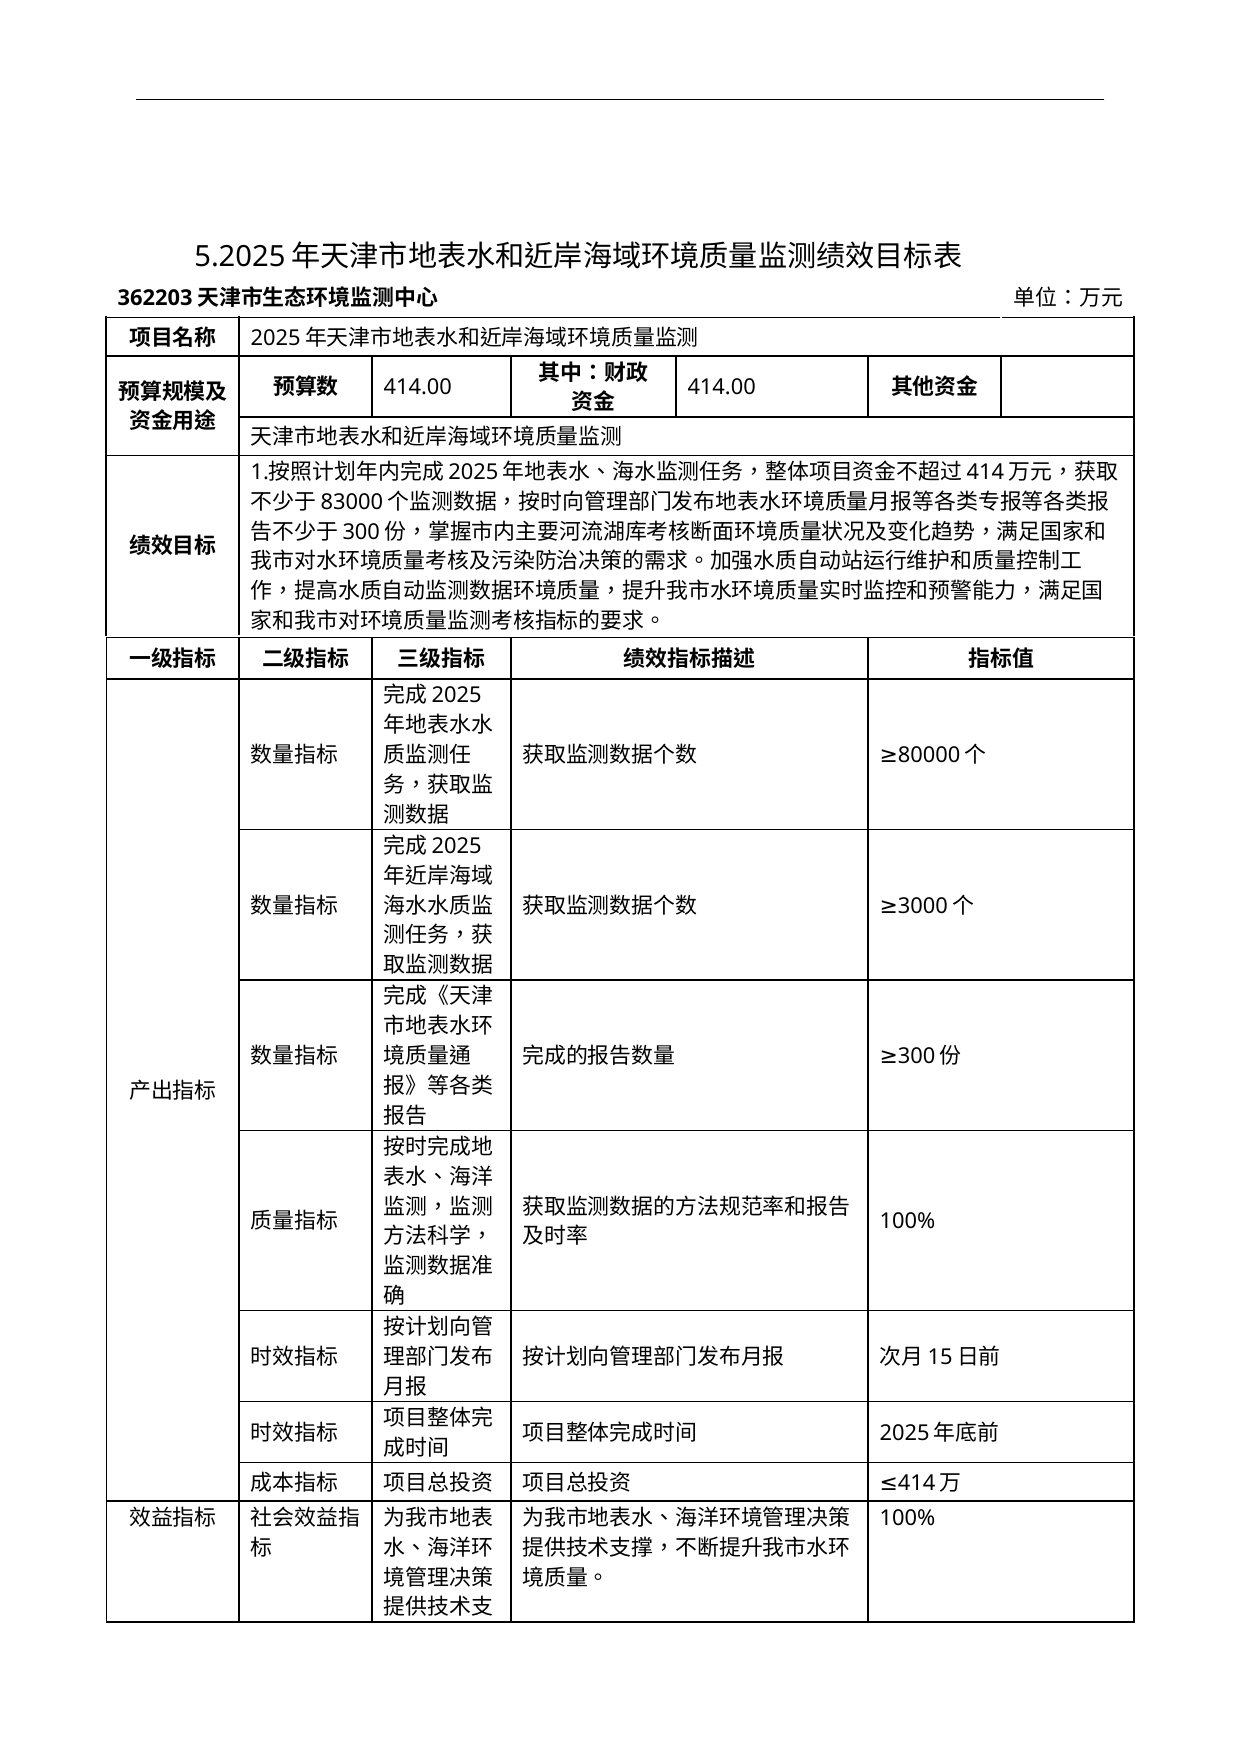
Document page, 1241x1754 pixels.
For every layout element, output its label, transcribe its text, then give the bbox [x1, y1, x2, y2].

table_cell ≥3000个 [869, 830, 1133, 979]
table_header 绩效指标描述 [512, 638, 867, 678]
table_cell 项目总投资 [373, 1463, 510, 1500]
table_cell 完成《天津市地表水环境质量通报》等各类报告 [373, 981, 510, 1129]
table_cell 项目总投资 [512, 1463, 867, 1500]
table_cell 次月15日前 [869, 1311, 1133, 1401]
table_header 362203天津市生态环境监测中心 [107, 277, 1000, 316]
table_cell 预算数 [240, 357, 371, 416]
table_cell ≥80000个 [869, 680, 1133, 828]
table_cell 获取监测数据个数 [512, 830, 867, 979]
table_cell 为我市地表水、海洋环境管理决策提供技术支撑，不断提升我市水环境质量。 [512, 1502, 867, 1621]
table_cell 数量指标 [240, 981, 371, 1129]
table_cell 按计划向管理部门发布月报 [512, 1311, 867, 1401]
table_header 单位：万元 [1002, 277, 1133, 316]
table_cell ≤414万 [869, 1463, 1133, 1500]
table_cell 项目整体完成时间 [373, 1402, 510, 1462]
table_cell 项目名称 [107, 318, 238, 355]
table_cell 1.按照计划年内完成2025年地表水、海水监测任务，整体项目资金不超过414万元，获取不少于83000个监测数据，按时向管理部门发布地表水环境质量月报等各类专报等各类报告不少于300份，掌握市内主要河流湖库考核断面环境质量状况及变化趋势，满足国家和我市对水环境质量考核及污染防治决策的需求。加强水质自动站运行维护和质量控制工作，提高水质自动监测数据环境质量，提升我市水环境质量实时监控和预警能力，满足国家和我市对环境质量监测考核指标的要求。 [240, 456, 1133, 635]
table_cell 完成的报告数量 [512, 981, 867, 1129]
table_cell 其中：财政 资金 [512, 357, 675, 416]
table_cell [1002, 357, 1133, 416]
table_cell 获取监测数据的方法规范率和报告及时率 [512, 1131, 867, 1310]
table_cell 获取监测数据个数 [512, 680, 867, 828]
table_cell 产出指标 [107, 680, 238, 1500]
table_cell 天津市地表水和近岸海域环境质量监测 [240, 418, 1133, 454]
table_cell 质量指标 [240, 1131, 371, 1310]
table_cell 预算规模及资金用途 [107, 357, 238, 454]
table_cell 社会效益指标 [240, 1502, 371, 1621]
table_cell 2025年天津市地表水和近岸海域环境质量监测 [240, 318, 1133, 355]
table_cell 数量指标 [240, 680, 371, 828]
table_cell 完成2025年近岸海域海水水质监测任务，获取监测数据 [373, 830, 510, 979]
table_cell 100% [869, 1131, 1133, 1310]
table_cell 项目整体完成时间 [512, 1402, 867, 1462]
table_cell 成本指标 [240, 1463, 371, 1500]
table_cell 为我市地表水、海洋环境管理决策提供技术支撑，不断提升我市水环境质量。 [373, 1502, 510, 1621]
table_header 指标值 [869, 638, 1133, 678]
table_cell 效益指标 [107, 1502, 238, 1621]
table_cell 按时完成地表水、海洋监测，监测方法科学，监测数据准确 [373, 1131, 510, 1310]
table_header 三级指标 [373, 638, 510, 678]
table_cell 时效指标 [240, 1402, 371, 1462]
table_cell 其他资金 [869, 357, 1000, 416]
table_header 一级指标 [107, 638, 238, 678]
table_cell 414.00 [373, 357, 510, 416]
table_cell ≥300份 [869, 981, 1133, 1129]
text 5.2025年天津市地表水和近岸海域环境质量监测绩效目标表 [136, 235, 1104, 275]
table_cell 414.00 [677, 357, 867, 416]
table_cell 2025年底前 [869, 1402, 1133, 1462]
table_cell 绩效目标 [107, 456, 238, 635]
table_header 二级指标 [240, 638, 371, 678]
table_cell 按计划向管理部门发布月报 [373, 1311, 510, 1401]
table_cell 数量指标 [240, 830, 371, 979]
table_cell 100% [869, 1502, 1133, 1621]
table_cell 完成2025年地表水水质监测任务，获取监测数据 [373, 680, 510, 828]
table_cell 时效指标 [240, 1311, 371, 1401]
